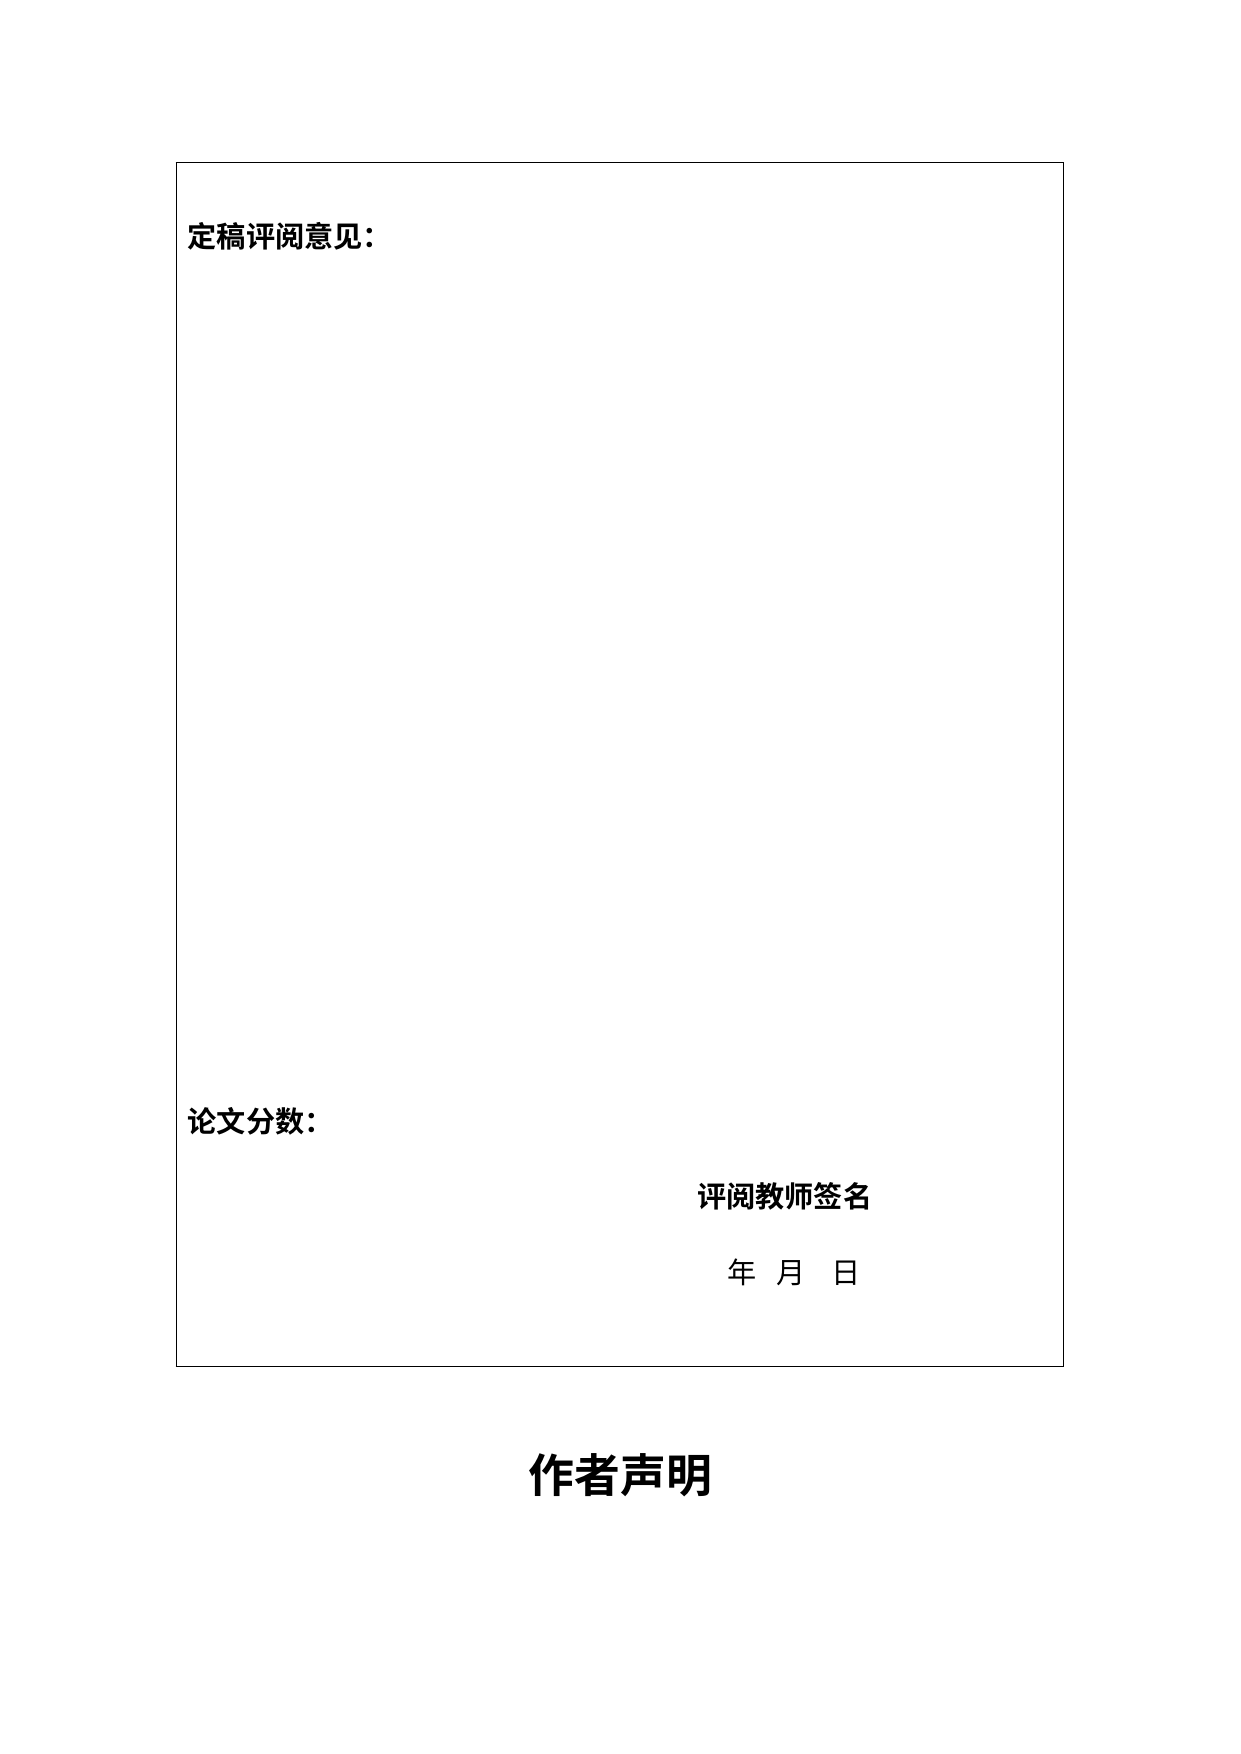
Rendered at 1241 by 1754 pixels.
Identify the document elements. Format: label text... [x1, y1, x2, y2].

text 作者声明 [187, 1424, 1053, 1522]
table_header 定稿评阅意见： 论文分数： 评阅教师签名 年 月 日 [177, 163, 1063, 1366]
